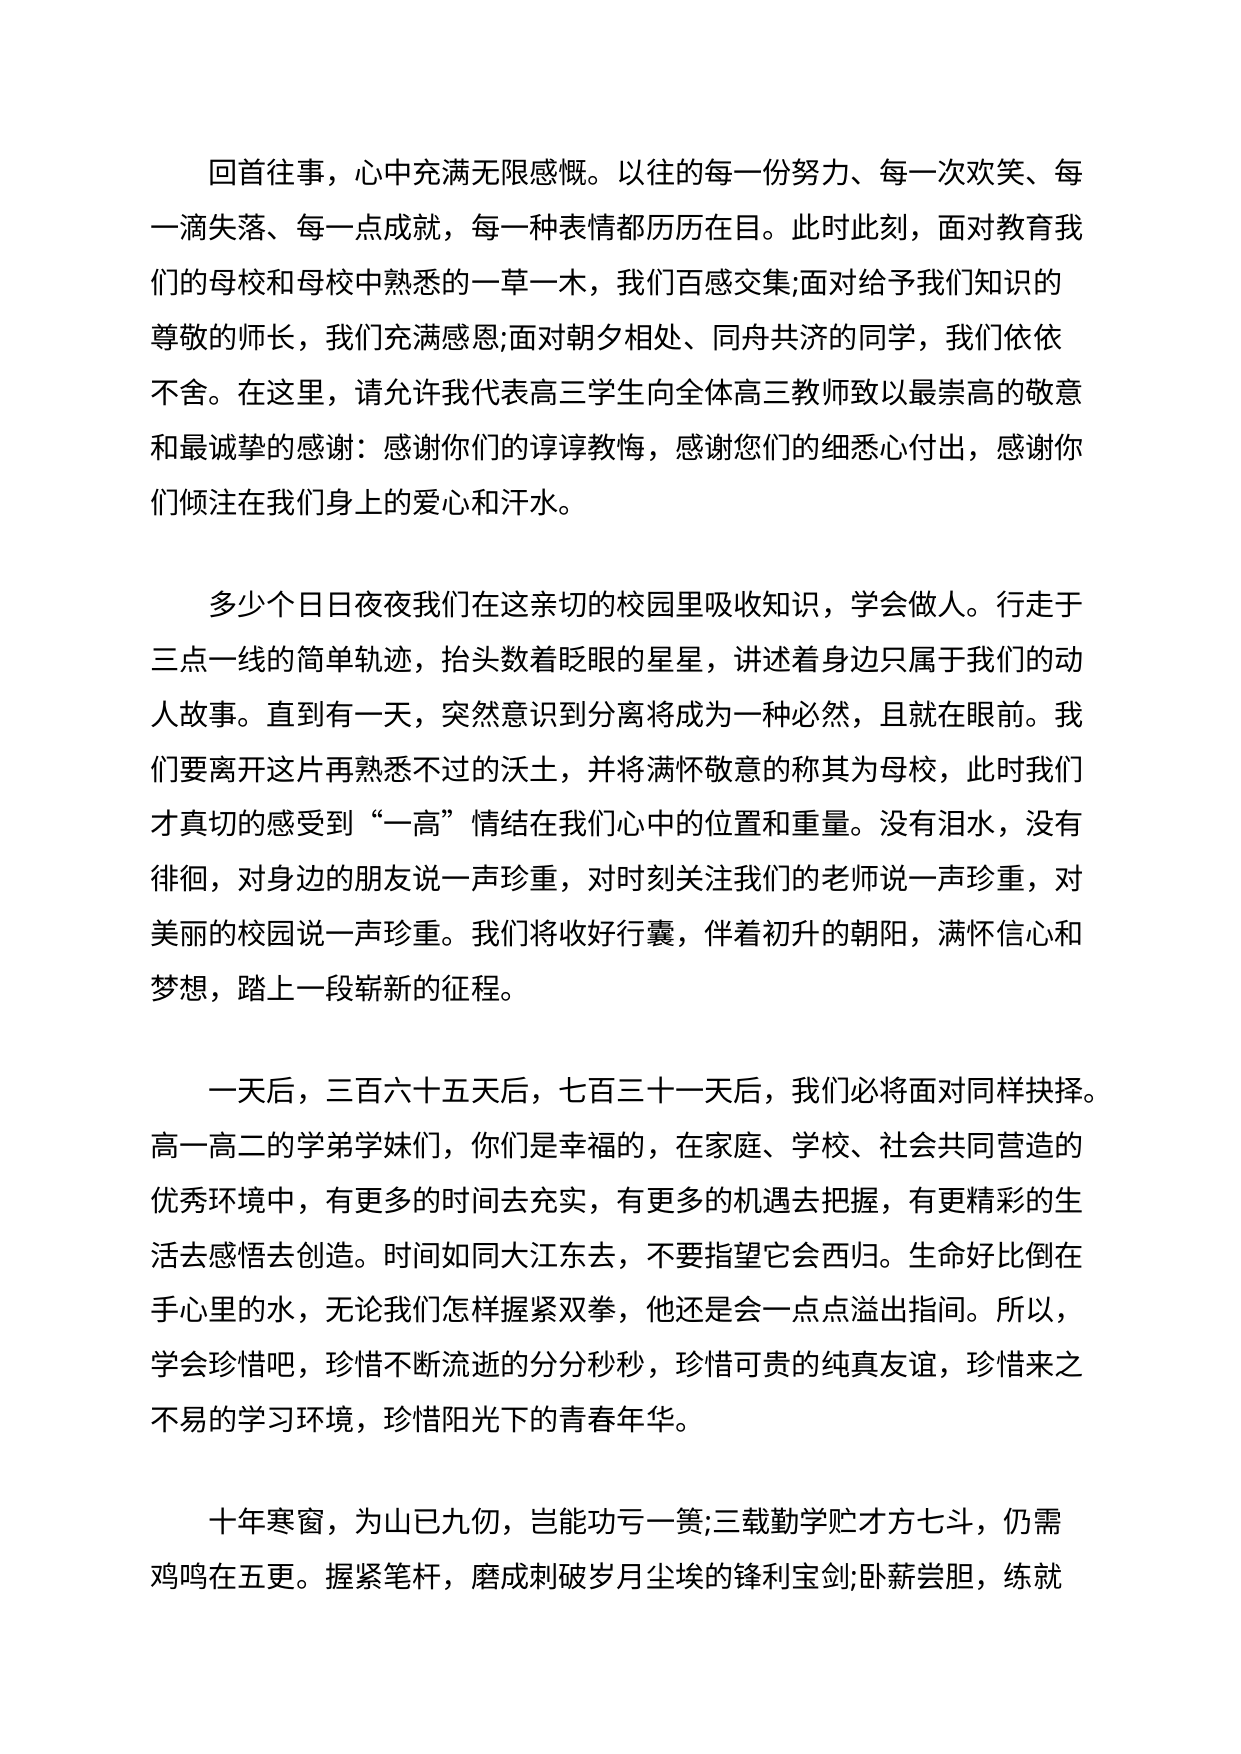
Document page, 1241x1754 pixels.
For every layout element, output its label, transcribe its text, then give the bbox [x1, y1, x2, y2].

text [150, 1498, 1090, 1596]
text 回首往事，心中充满无限感慨。以往的每一份努力、每一次欢笑、每一滴失落、每一点成就，每一种表情都历历在目。此时此刻，面对教育我们的母校和母校中熟悉的一草一木，我们百感交集;面对给予我们知识的尊敬的师长，我们充满感恩;面对朝夕相处、同舟共济的同学，我们依依不舍。在这里，请允许我代表高三学生向全体高三教师致以最崇高的敬意和最诚挚的感谢：感谢你们的谆谆教悔，感谢您们的细悉心付出，感谢你们倾注在我们身上的爱心和汗水。 [150, 150, 1090, 522]
text 一天后，三百六十五天后，七百三十一天后，我们必将面对同样抉择。高一高二的学弟学妹们，你们是幸福的，在家庭、学校、社会共同营造的优秀环境中，有更多的时间去充实，有更多的机遇去把握，有更精彩的生活去感悟去创造。时间如同大江东去，不要指望它会西归。生命好比倒在手心里的水，无论我们怎样握紧双拳，他还是会一点点溢出指间。所以，学会珍惜吧，珍惜不断流逝的分分秒秒，珍惜可贵的纯真友谊，珍惜来之不易的学习环境，珍惜阳光下的青春年华。 [150, 1067, 1090, 1439]
text 多少个日日夜夜我们在这亲切的校园里吸收知识，学会做人。行走于三点一线的简单轨迹，抬头数着眨眼的星星，讲述着身边只属于我们的动人故事。直到有一天，突然意识到分离将成为一种必然，且就在眼前。我们要离开这片再熟悉不过的沃土，并将满怀敬意的称其为母校，此时我们才真切的感受到“一高”情结在我们心中的位置和重量。没有泪水，没有徘徊，对身边的朋友说一声珍重，对时刻关注我们的老师说一声珍重，对美丽的校园说一声珍重。我们将收好行囊，伴着初升的朝阳，满怀信心和梦想，踏上一段崭新的征程。 [150, 581, 1090, 1008]
